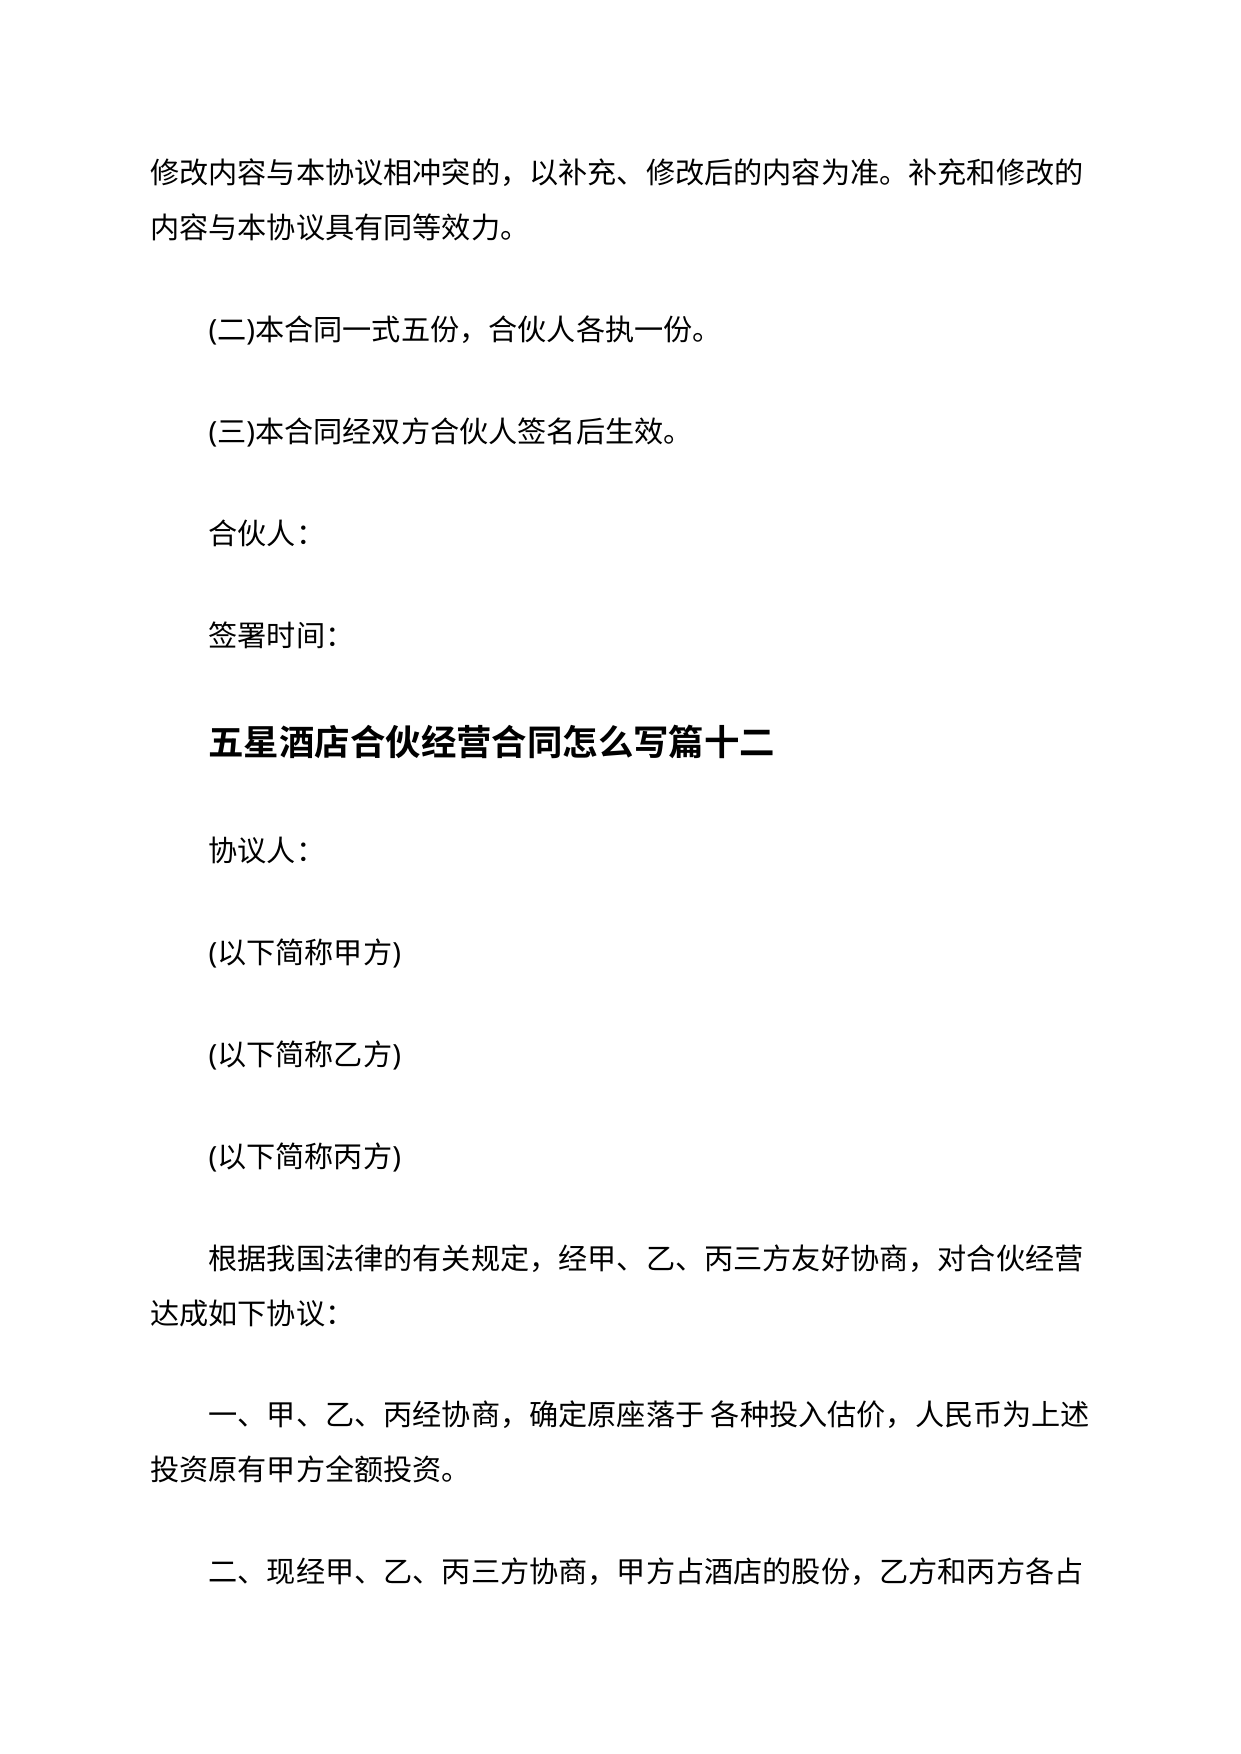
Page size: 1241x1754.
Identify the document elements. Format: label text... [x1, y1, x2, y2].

text (二)本合同一式五份，合伙人各执一份。 [150, 307, 1090, 349]
text 一、甲、乙、丙经协商，确定原座落于 各种投入估价，人民币为上述投资原有甲方全额投资。 [150, 1392, 1090, 1489]
text (以下简称甲方) [150, 929, 1090, 972]
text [150, 150, 1090, 247]
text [150, 1549, 1090, 1591]
text (以下简称乙方) [150, 1031, 1090, 1074]
text 协议人： [150, 828, 1090, 870]
text (以下简称丙方) [150, 1133, 1090, 1176]
text 签署时间： [150, 612, 1090, 655]
text 五星酒店合伙经营合同怎么写篇十二 [150, 714, 1090, 765]
text 合伙人： [150, 511, 1090, 553]
text 根据我国法律的有关规定，经甲、乙、丙三方友好协商，对合伙经营达成如下协议： [150, 1235, 1090, 1332]
text (三)本合同经双方合伙人签名后生效。 [150, 409, 1090, 451]
